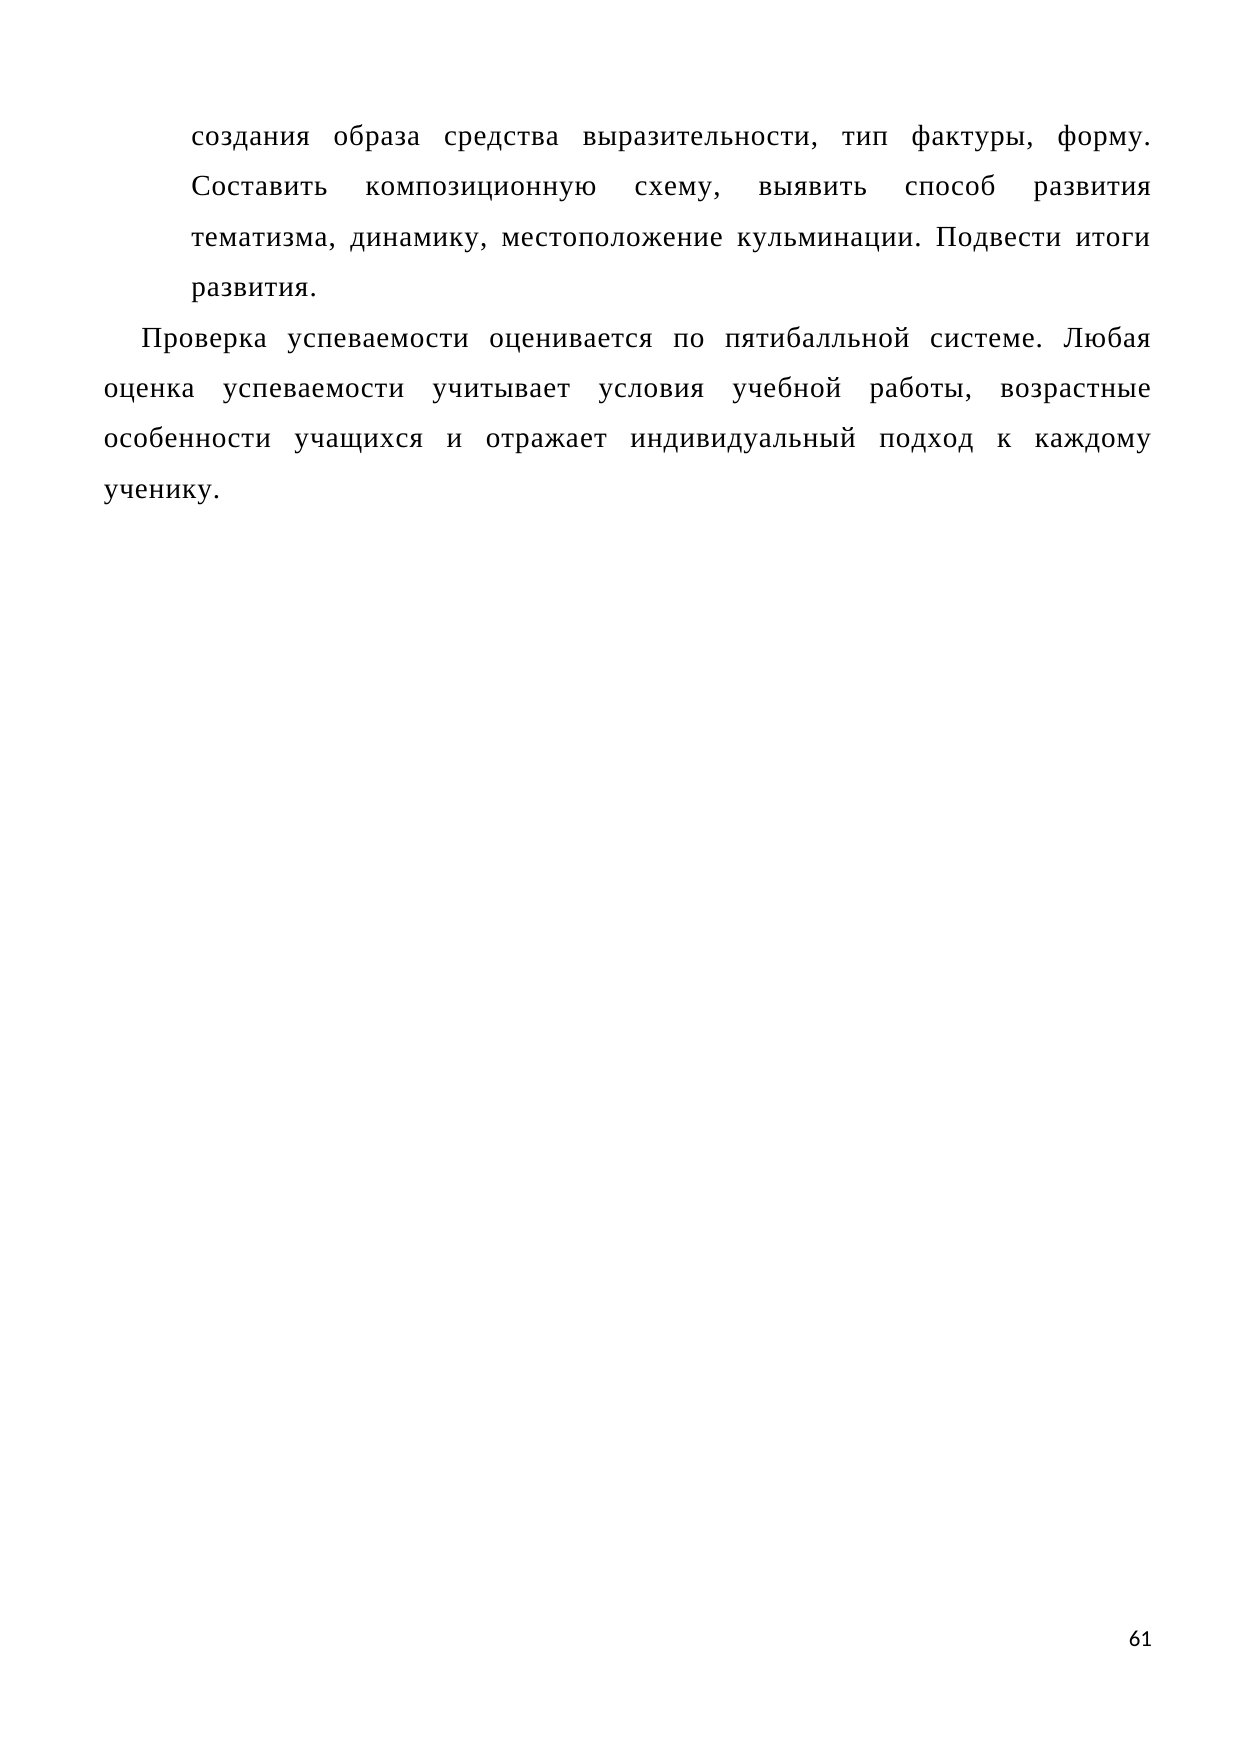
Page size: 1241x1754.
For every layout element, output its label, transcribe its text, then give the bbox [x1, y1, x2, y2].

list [153, 118, 1152, 303]
text Проверка успеваемости оценивается по пятибалльной системе. Любая оценка успеваемости учитывает условия учебной работы, возрастные особенности учащихся и отражает индивидуальный подход к каждому ученику. [103, 320, 1152, 504]
